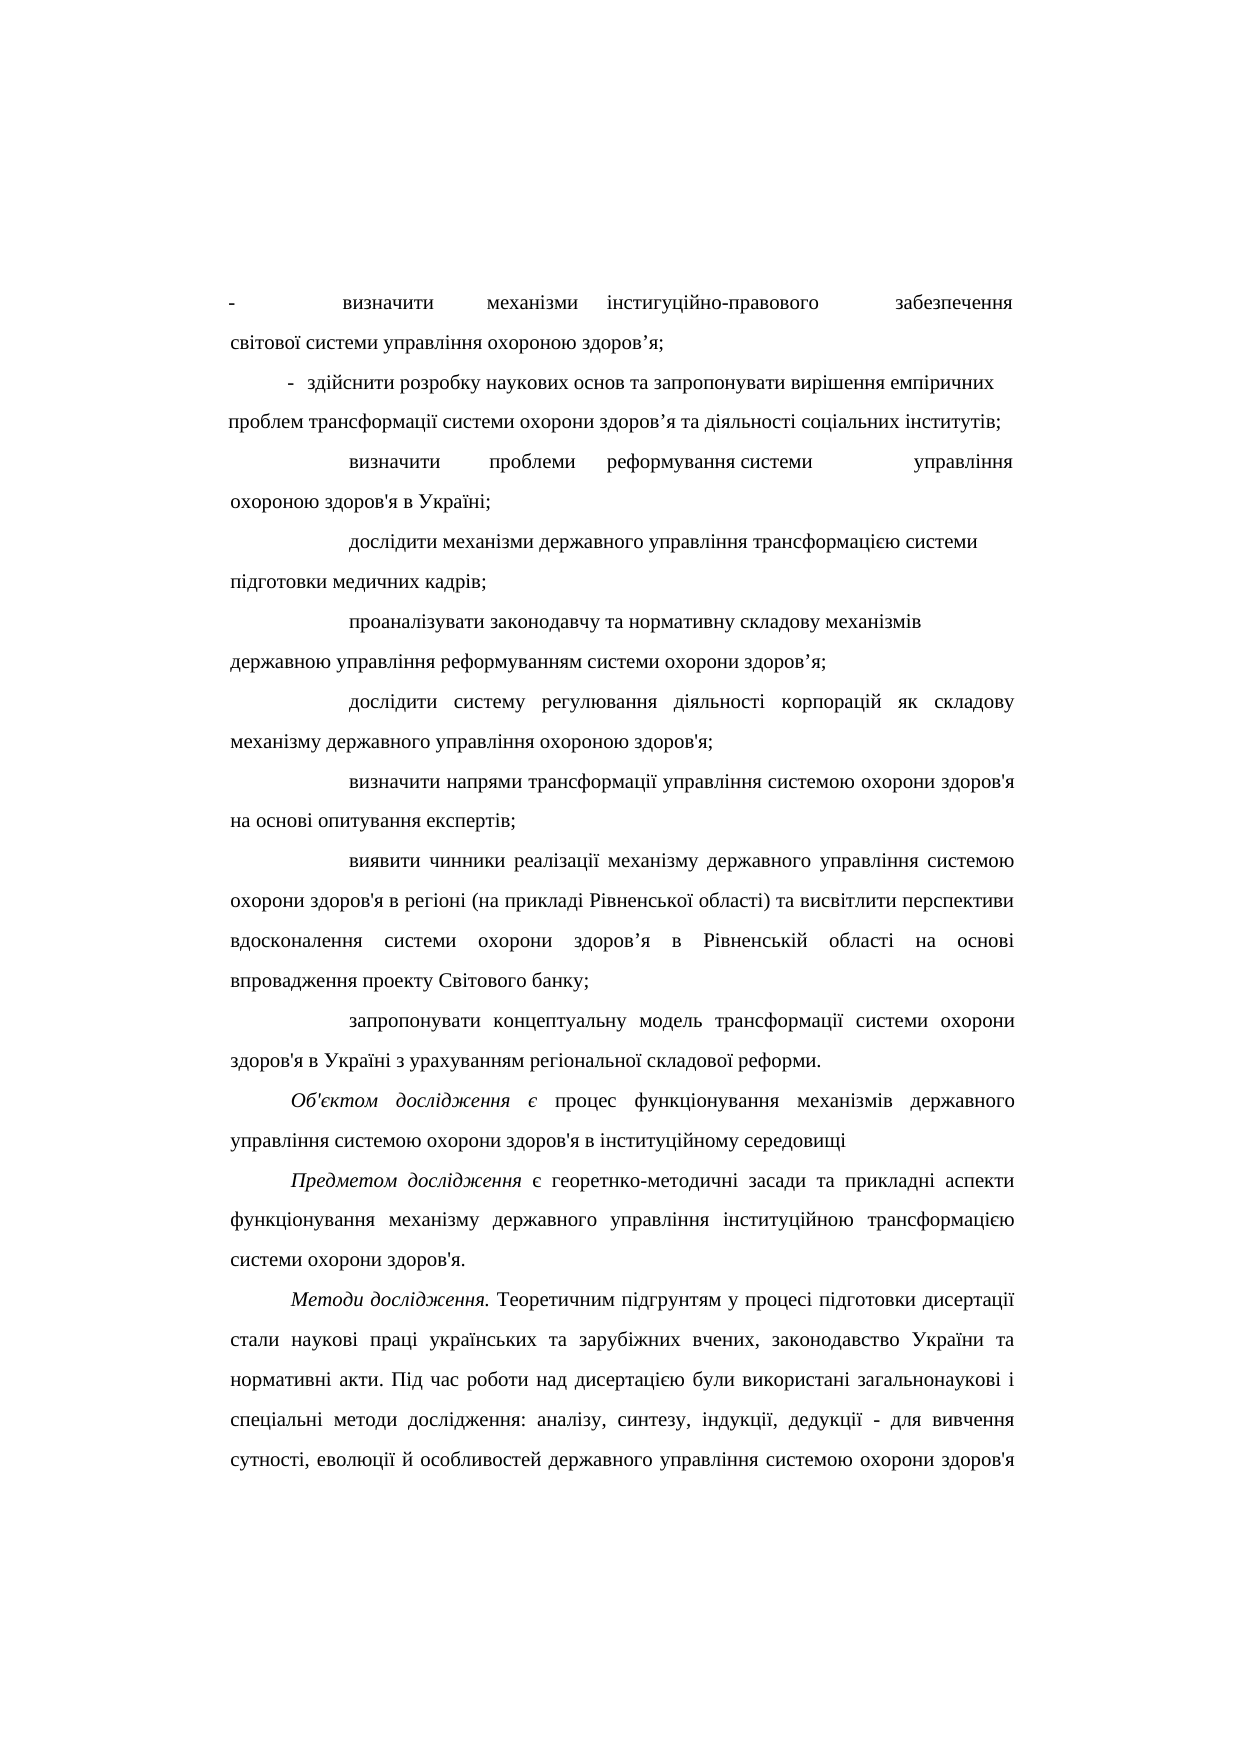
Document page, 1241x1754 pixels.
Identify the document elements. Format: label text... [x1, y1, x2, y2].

text визначити напрями трансформації управління системою охорони здоров'я на основі опитування експертів; [230, 756, 1015, 836]
text охороною здоров'я в Україні; [230, 477, 1017, 517]
list визначити механізми інстигуційно-правового забезпечення [228, 277, 1017, 317]
text виявити чинники реалізації механізму державного управління системою охорони здоров'я в регіоні (на прикладі Рівненської області) та висвітлити перспективи вдосконалення системи охорони здоров’я в Рівненській області на основі впровадження проекту Світового банку; [230, 836, 1015, 996]
list здійснити розробку наукових основ та запропонувати вирішення емпіричних проблем трансформації системи охорони здоров’я та діяльності соціальних інститутів; [228, 357, 1015, 437]
text дослідити механізми державного управління трансформацією системи підготовки медичних кадрів; [230, 517, 1015, 597]
text Об'єктом дослідження є процес функціонування механізмів державного управління системою охорони здоров'я в інституційному середовищі [230, 1075, 1015, 1155]
text світової системи управління охороною здоров’я; [230, 317, 1017, 357]
text запропонувати концептуальну модель трансформації системи охорони здоров'я в Україні з урахуванням регіональної складової реформи. [230, 996, 1015, 1075]
text проаналізувати законодавчу та нормативну складову механізмів державною управління реформуванням системи охорони здоров’я; [230, 597, 1015, 676]
text дослідити систему регулювання діяльності корпорацій як складову механізму державного управління охороною здоров'я; [230, 676, 1015, 756]
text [230, 1275, 1015, 1474]
text Предметом дослідження є георетнко-методичні засади та прикладні аспекти функціонування механізму державного управління інституційною трансформацією системи охорони здоров'я. [230, 1155, 1015, 1275]
text визначити проблеми реформування системи управління [349, 437, 1017, 477]
